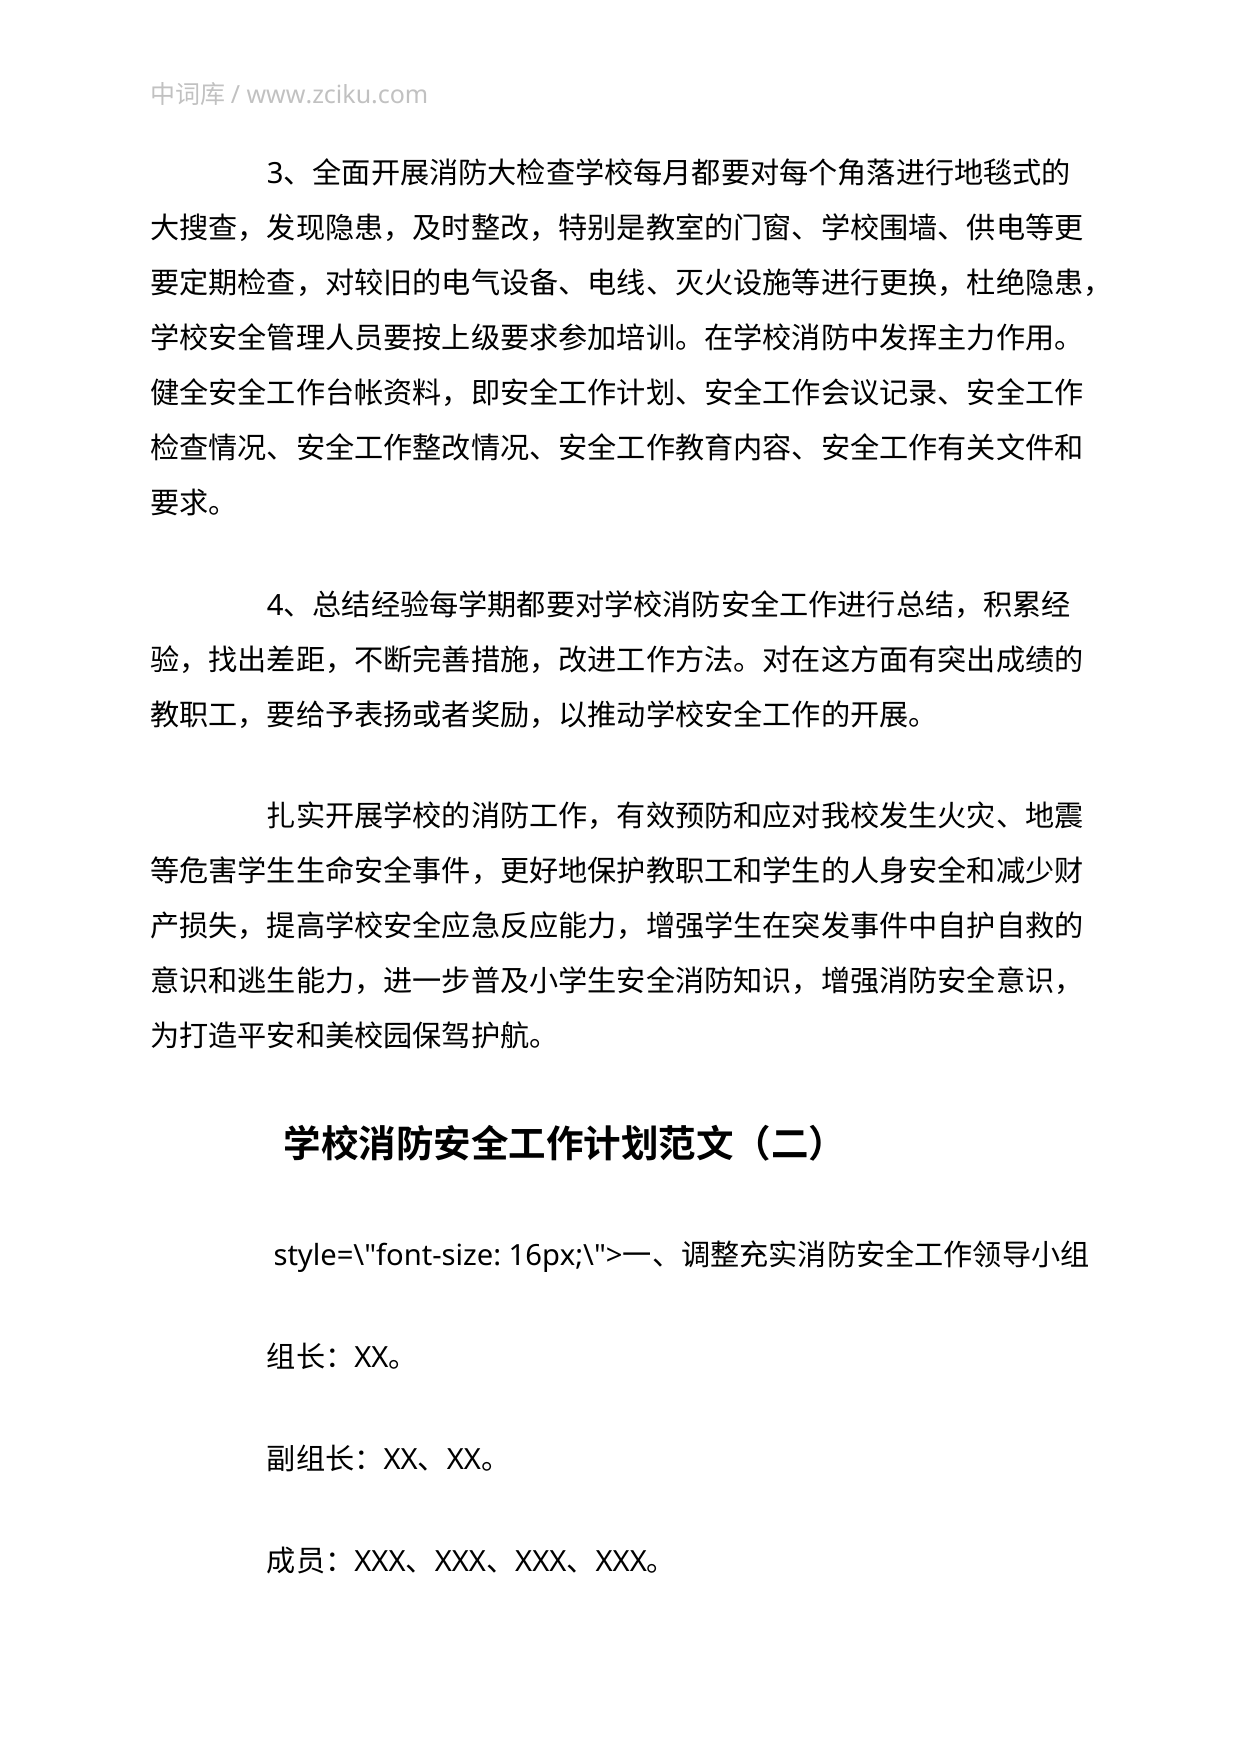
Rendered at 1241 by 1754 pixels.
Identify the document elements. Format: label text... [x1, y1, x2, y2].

text 组长：XX。 [150, 1334, 1090, 1376]
text 学校消防安全工作计划范文（二） [150, 1114, 1090, 1168]
text 成员：XXX、XXX、XXX、XXX。 [150, 1538, 1090, 1580]
text 3、全面开展消防大检查学校每月都要对每个角落进行地毯式的大搜查，发现隐患，及时整改，特别是教室的门窗、学校围墙、供电等更要定期检查，对较旧的电气设备、电线、灭火设施等进行更换，杜绝隐患，学校安全管理人员要按上级要求参加培训。在学校消防中发挥主力作用。健全安全工作台帐资料，即安全工作计划、安全工作会议记录、安全工作检查情况、安全工作整改情况、安全工作教育内容、安全工作有关文件和要求。 [150, 150, 1090, 522]
text 副组长：XX、XX。 [150, 1436, 1090, 1478]
text 扎实开展学校的消防工作，有效预防和应对我校发生火灾、地震等危害学生生命安全事件，更好地保护教职工和学生的人身安全和减少财产损失，提高学校安全应急反应能力，增强学生在突发事件中自护自救的意识和逃生能力，进一步普及小学生安全消防知识，增强消防安全意识，为打造平安和美校园保驾护航。 [150, 793, 1090, 1055]
text style=\"font-size: 16px;\">一、调整充实消防安全工作领导小组 [150, 1232, 1090, 1274]
text 4、总结经验每学期都要对学校消防安全工作进行总结，积累经验，找出差距，不断完善措施，改进工作方法。对在这方面有突出成绩的教职工，要给予表扬或者奖励，以推动学校安全工作的开展。 [150, 581, 1090, 733]
